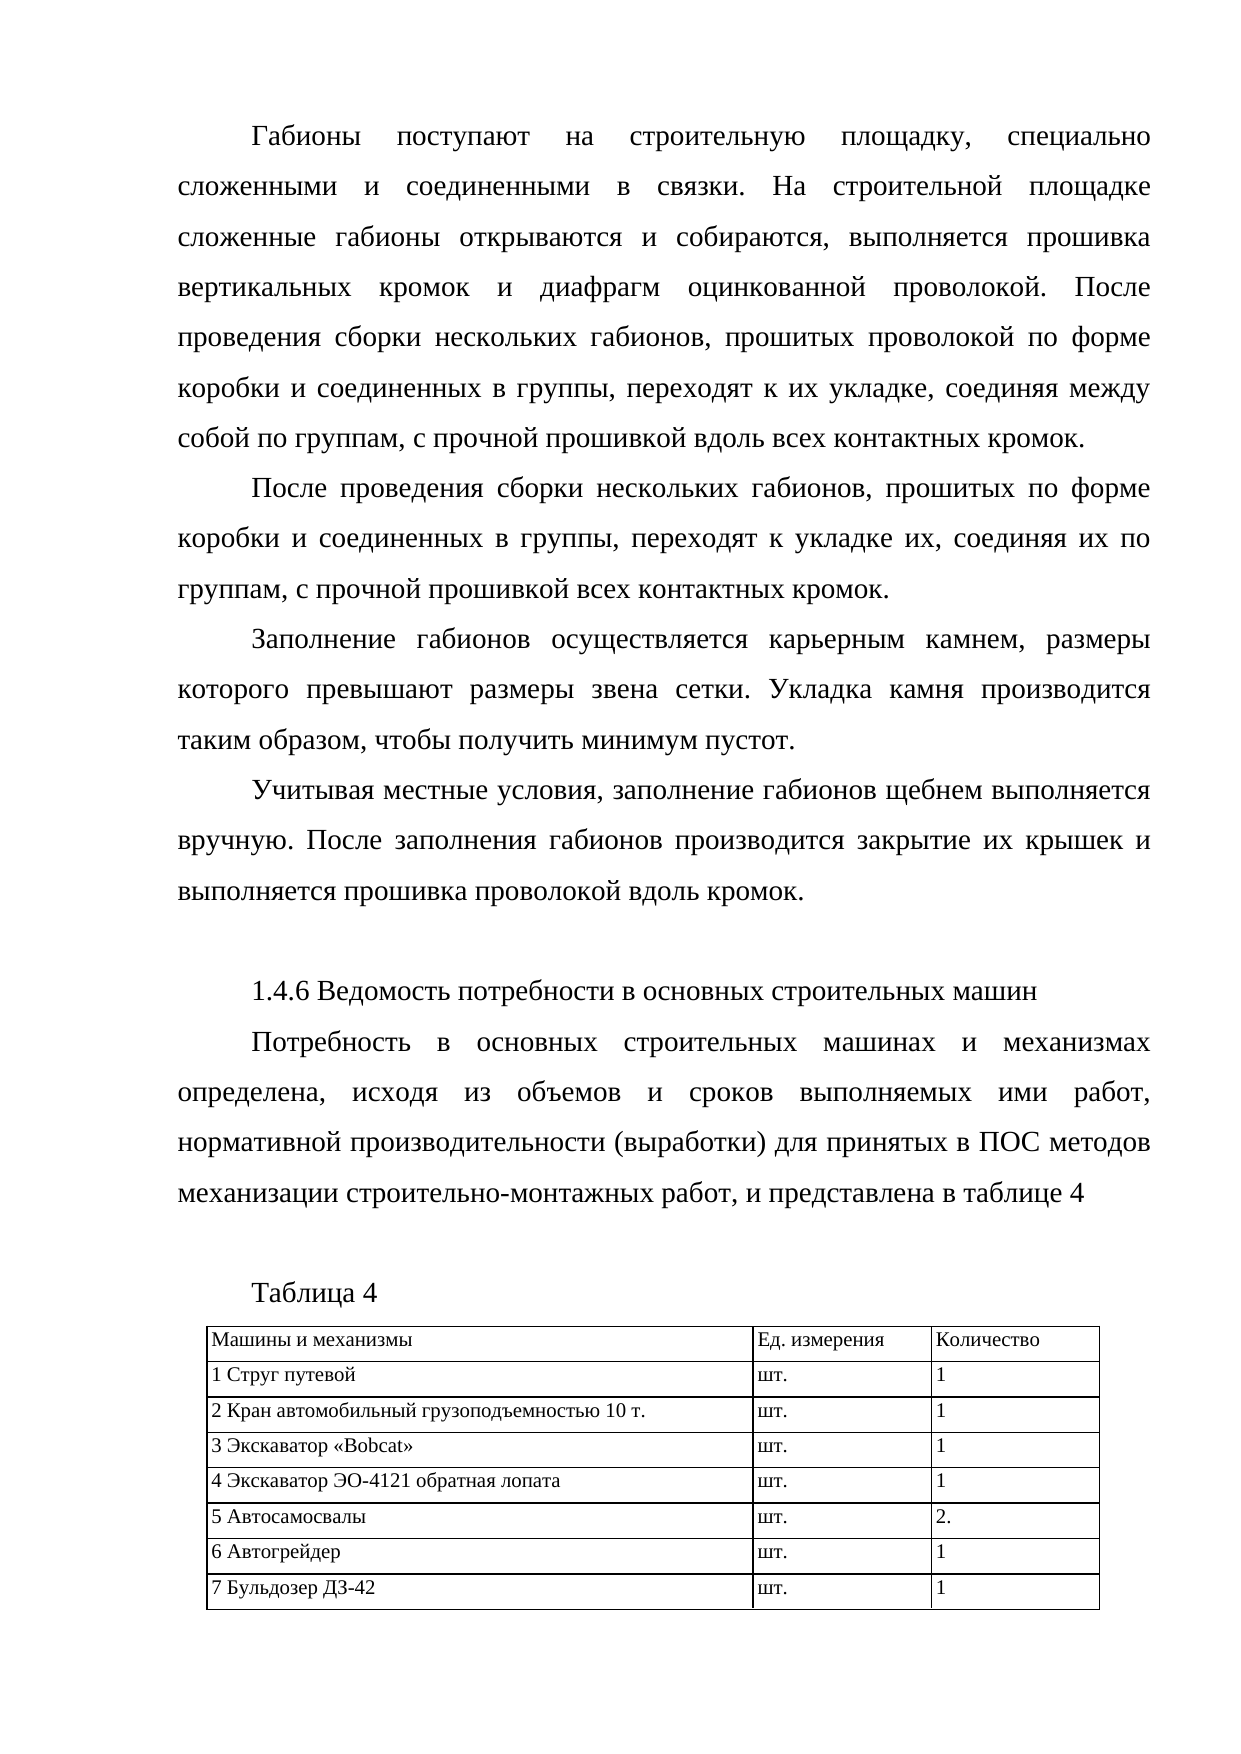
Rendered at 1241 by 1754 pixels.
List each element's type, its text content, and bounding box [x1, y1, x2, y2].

table_header Машины и механизмы [208, 1327, 752, 1361]
text Учитывая местные условия, заполнение габионов щебнем выполняется вручную. После заполнения габионов производится закрытие их крышек и выполняется прошивка проволокой вдоль кромок. [177, 772, 1152, 906]
table_cell 3 Экскаватор «Bobcat» [208, 1433, 752, 1467]
table_cell 1 Струг путевой [208, 1362, 752, 1396]
table_cell шт. [754, 1504, 931, 1538]
text Таблица 4 [177, 1275, 1152, 1309]
text Потребность в основных строительных машинах и механизмах определена, исходя из объемов и сроков выполняемых ими работ, нормативной производительности (выработки) для принятых в ПОС методов механизации строительно-монтажных работ, и представлена в таблице 4 [177, 1024, 1152, 1208]
table_cell 7 Бульдозер ДЗ-42 [208, 1575, 752, 1608]
text Заполнение габионов осуществляется карьерным камнем, размеры которого превышают размеры звена сетки. Укладка камня производится таким образом, чтобы получить минимум пустот. [177, 621, 1152, 755]
table_cell 5 Автосамосвалы [208, 1504, 752, 1538]
table_cell 6 Автогрейдер [208, 1539, 752, 1573]
table_cell шт. [754, 1468, 931, 1502]
text 1.4.6 Ведомость потребности в основных строительных машин [177, 973, 1152, 1007]
table_cell шт. [754, 1539, 931, 1573]
table_cell 1 [932, 1433, 1099, 1467]
table_cell шт. [754, 1398, 931, 1431]
table_cell 1 [932, 1398, 1099, 1431]
table_cell 1 [932, 1468, 1099, 1502]
table_cell 4 Экскаватор ЭО-4121 обратная лопата [208, 1468, 752, 1502]
table_cell 1 [932, 1575, 1099, 1608]
table_cell 2 Кран автомобильный грузоподъемностью 10 т. [208, 1398, 752, 1431]
table_cell шт. [754, 1433, 931, 1467]
text Габионы поступают на строительную площадку, специально сложенными и соединенными в связки. На строительной площадке сложенные габионы открываются и собираются, выполняется прошивка вертикальных кромок и диафрагм оцинкованной проволокой. После проведения сборки нескольких габионов, прошитых проволокой по форме коробки и соединенных в группы, переходят к их укладке, соединяя между собой по группам, с прочной прошивкой вдоль всех контактных кромок. [177, 118, 1152, 453]
table_cell 1 [932, 1539, 1099, 1573]
table_cell шт. [754, 1575, 931, 1608]
table_cell шт. [754, 1362, 931, 1396]
table_header Количество [932, 1327, 1099, 1361]
table_cell 1 [932, 1362, 1099, 1396]
text После проведения сборки нескольких габионов, прошитых по форме коробки и соединенных в группы, переходят к укладке их, соединяя их по группам, с прочной прошивкой всех контактных кромок. [177, 470, 1152, 604]
table_cell 2. [932, 1504, 1099, 1538]
table_header Ед. измерения [754, 1327, 931, 1361]
